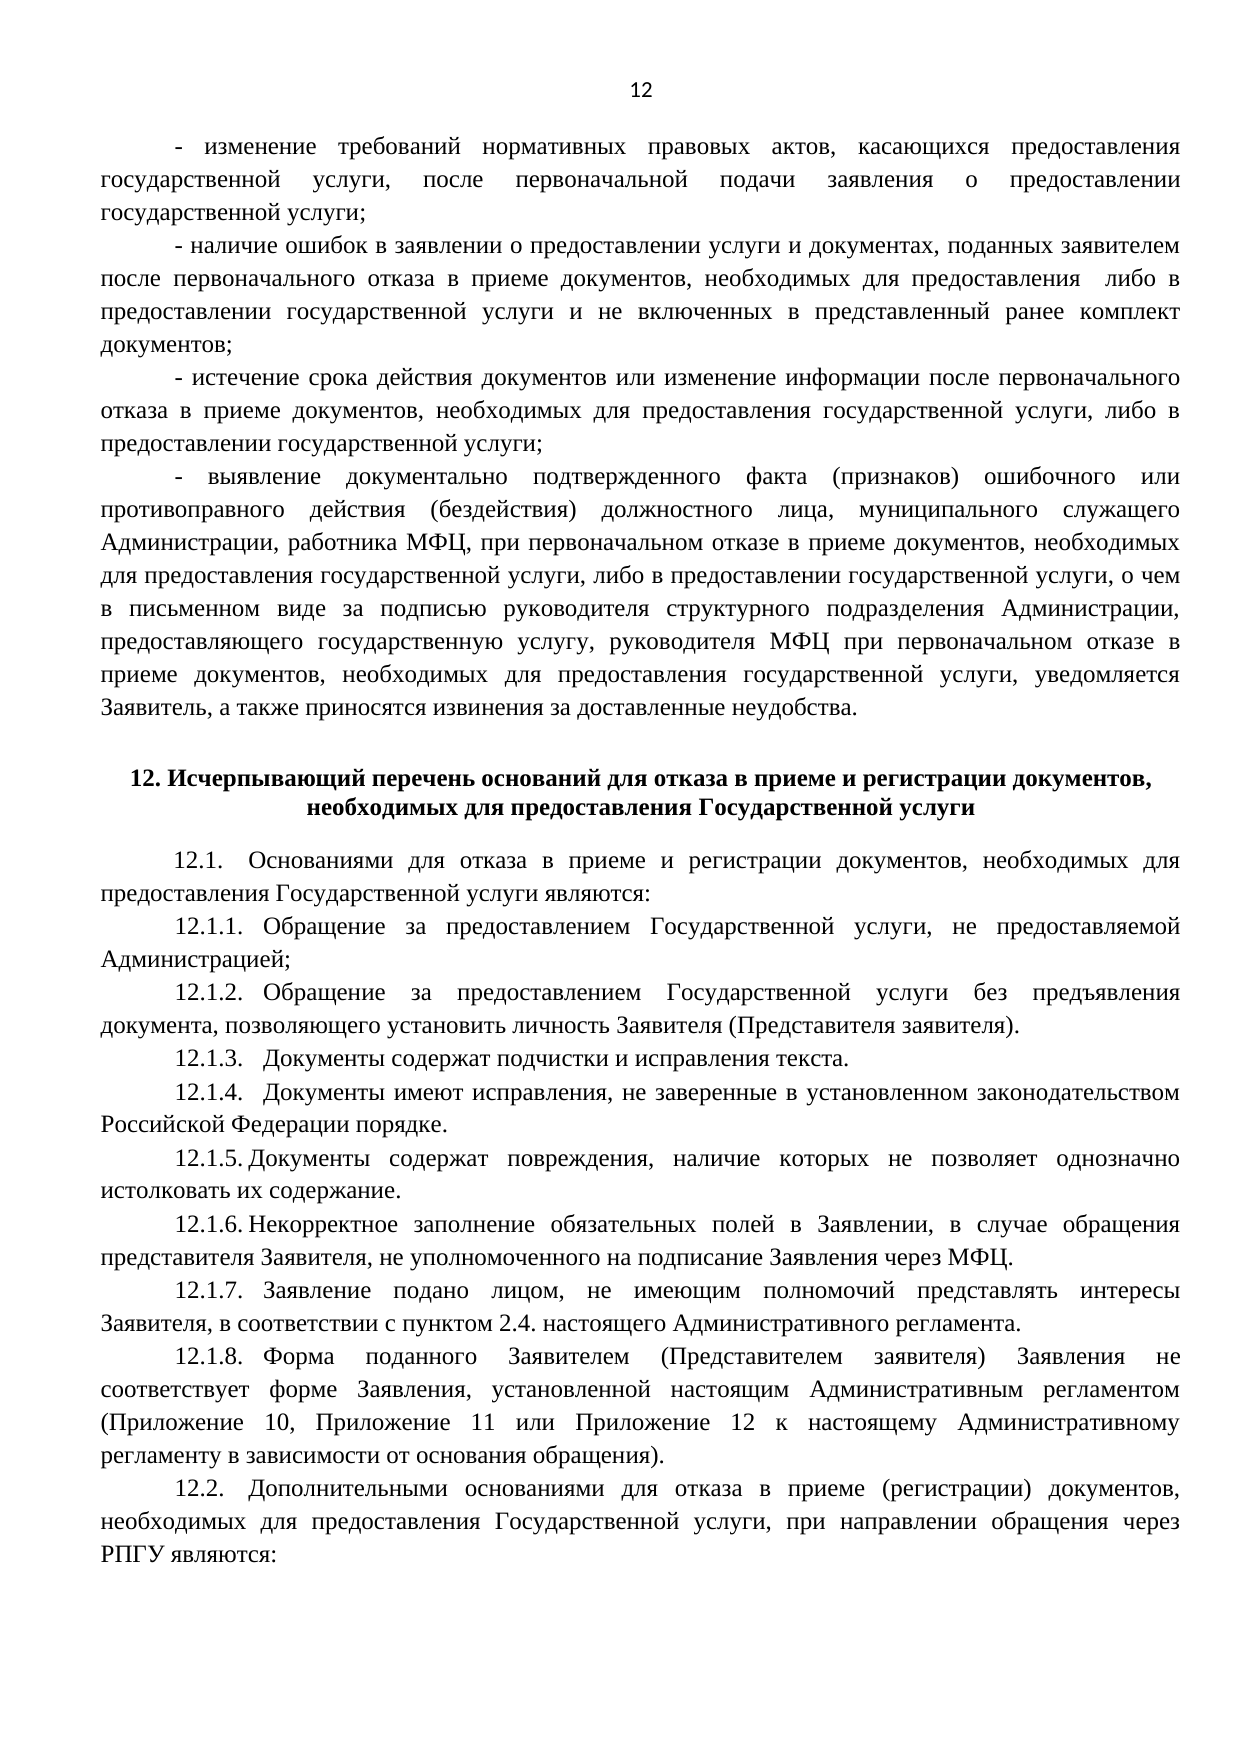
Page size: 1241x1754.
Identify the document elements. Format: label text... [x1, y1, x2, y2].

list Основаниями для отказа в приеме и регистрации документов, необходимых для предоставления Государственной услуги являются: [100, 845, 1181, 907]
list - выявление документально подтвержденного факта (признаков) ошибочного или противоправного действия (бездействия) должностного лица, муниципального служащего Администрации, работника МФЦ, при первоначальном отказе в приеме документов, необходимых для предоставления государственной услуги, либо в предоставлении государственной услуги, о чем в письменном виде за подписью руководителя структурного подразделения Администрации, предоставляющего государственную услугу, руководителя МФЦ при первоначальном отказе в приеме документов, необходимых для предоставления государственной услуги, уведомляется Заявитель, а также приносятся извинения за доставленные неудобства. [100, 461, 1181, 721]
text Некорректное заполнение обязательных полей в Заявлении, в случае обращения представителя Заявителя, не уполномоченного на подписание Заявления через МФЦ. [100, 1209, 1181, 1270]
text Исчерпывающий перечень оснований для отказа в приеме и регистрации документов, необходимых для предоставления Государственной услуги [100, 763, 1181, 820]
text - изменение требований нормативных правовых актов, касающихся предоставления государственной услуги, после первоначальной подачи заявления о предоставлении государственной услуги; [100, 131, 1181, 226]
text Документы содержат повреждения, наличие которых не позволяет однозначно истолковать их содержание. [100, 1143, 1181, 1204]
list Обращение за предоставлением Государственной услуги без предъявления документа, позволяющего установить личность Заявителя (Представителя заявителя). [100, 977, 1181, 1039]
text Документы имеют исправления, не заверенные в установленном законодательством Российской Федерации порядке. [100, 1077, 1181, 1138]
text Заявление подано лицом, не имеющим полномочий представлять интересы Заявителя, в соответствии с пунктом 2.4. настоящего Административного регламента. [100, 1275, 1181, 1336]
text - наличие ошибок в заявлении о предоставлении услуги и документах, поданных заявителем после первоначального отказа в приеме документов, необходимых для предоставления либо в предоставлении государственной услуги и не включенных в представленный ранее комплект документов; [100, 230, 1181, 358]
list 12.1.1. Обращение за предоставлением Государственной услуги, не предоставляемой Администрацией; [100, 911, 1181, 973]
text Документы содержат подчистки и исправления текста. [100, 1043, 1181, 1072]
text Дополнительными основаниями для отказа в приеме (регистрации) документов, необходимых для предоставления Государственной услуги, при направлении обращения через РПГУ являются: [100, 1473, 1181, 1568]
text - истечение срока действия документов или изменение информации после первоначального отказа в приеме документов, необходимых для предоставления государственной услуги, либо в предоставлении государственной услуги; [100, 362, 1181, 457]
text Форма поданного Заявителем (Представителем заявителя) Заявления не соответствует форме Заявления, установленной настоящим Административным регламентом (Приложение 10, Приложение 11 или Приложение 12 к настоящему Административному регламенту в зависимости от основания обращения). [100, 1341, 1181, 1468]
